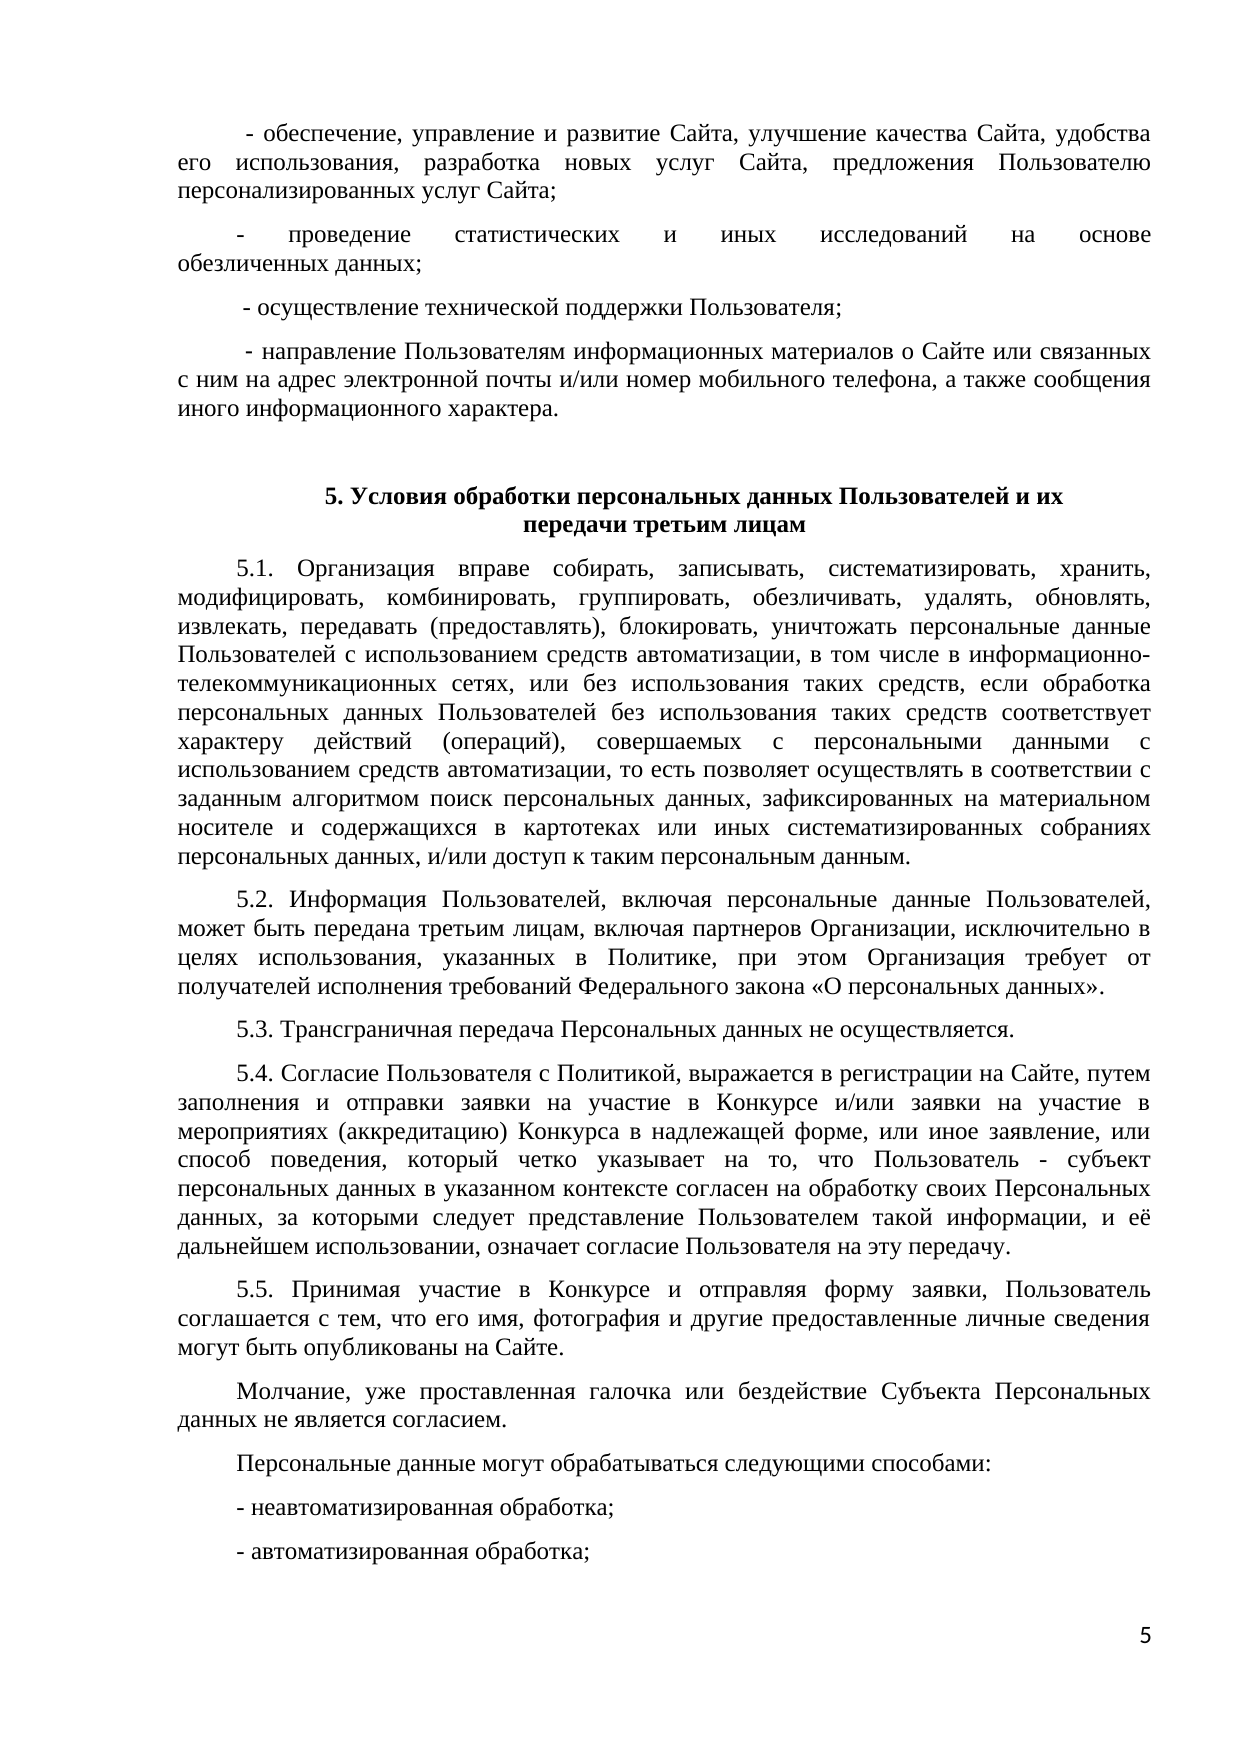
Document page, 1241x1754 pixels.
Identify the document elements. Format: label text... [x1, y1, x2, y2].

text - автоматизированная обработка; [177, 1536, 1152, 1564]
text 5.2. Информация Пользователей, включая персональные данные Пользователей, может быть передана третьим лицам, включая партнеров Организации, исключительно в целях использования, указанных в Политике, при этом Организация требует от получателей исполнения требований Федерального закона «О персональных данных». [177, 884, 1152, 999]
text - обеспечение, управление и развитие Сайта, улучшение качества Сайта, удобства его использования, разработка новых услуг Сайта, предложения Пользователю персонализированных услуг Сайта; [177, 118, 1152, 204]
text 5.5. Принимая участие в Конкурсе и отправляя форму заявки, Пользователь соглашается с тем, что его имя, фотография и другие предоставленные личные сведения могут быть опубликованы на Сайте. [177, 1274, 1152, 1361]
text - проведение статистических и иных исследований на основе обезличенных данных; [177, 219, 1152, 277]
text - направление Пользователям информационных материалов о Сайте или связанных с ним на адрес электронной почты и/или номер мобильного телефона, а также сообщения иного информационного характера. [177, 336, 1152, 422]
text 5.3. Трансграничная передача Персональных данных не осуществляется. [177, 1014, 1152, 1043]
text - осуществление технической поддержки Пользователя; [177, 292, 1152, 321]
text Молчание, уже проставленная галочка или бездействие Субъекта Персональных данных не является согласием. [177, 1376, 1152, 1433]
text 5. Условия обработки персональных данных Пользователей и их передачи третьим лицам [177, 481, 1152, 538]
text 5.4. Согласие Пользователя с Политикой, выражается в регистрации на Сайте, путем заполнения и отправки заявки на участие в Конкурсе и/или заявки на участие в мероприятиях (аккредитацию) Конкурса в надлежащей форме, или иное заявление, или способ поведения, который четко указывает на то, что Пользователь - субъект персональных данных в указанном контексте согласен на обработку своих Персональных данных, за которыми следует представление Пользователем такой информации, и её дальнейшем использовании, означает согласие Пользователя на эту передачу. [177, 1058, 1152, 1259]
text - неавтоматизированная обработка; [177, 1492, 1152, 1521]
text Персональные данные могут обрабатываться следующими способами: [177, 1448, 1152, 1477]
text 5.1. Организация вправе собирать, записывать, систематизировать, хранить, модифицировать, комбинировать, группировать, обезличивать, удалять, обновлять, извлекать, передавать (предоставлять), блокировать, уничтожать персональные данные Пользователей с использованием средств автоматизации, в том числе в информационно-телекоммуникационных сетях, или без использования таких средств, если обработка персональных данных Пользователей без использования таких средств соответствует характеру действий (операций), совершаемых с персональными данными с использованием средств автоматизации, то есть позволяет осуществлять в соответствии с заданным алгоритмом поиск персональных данных, зафиксированных на материальном носителе и содержащихся в картотеках или иных систематизированных собраниях персональных данных, и/или доступ к таким персональным данным. [177, 553, 1152, 869]
